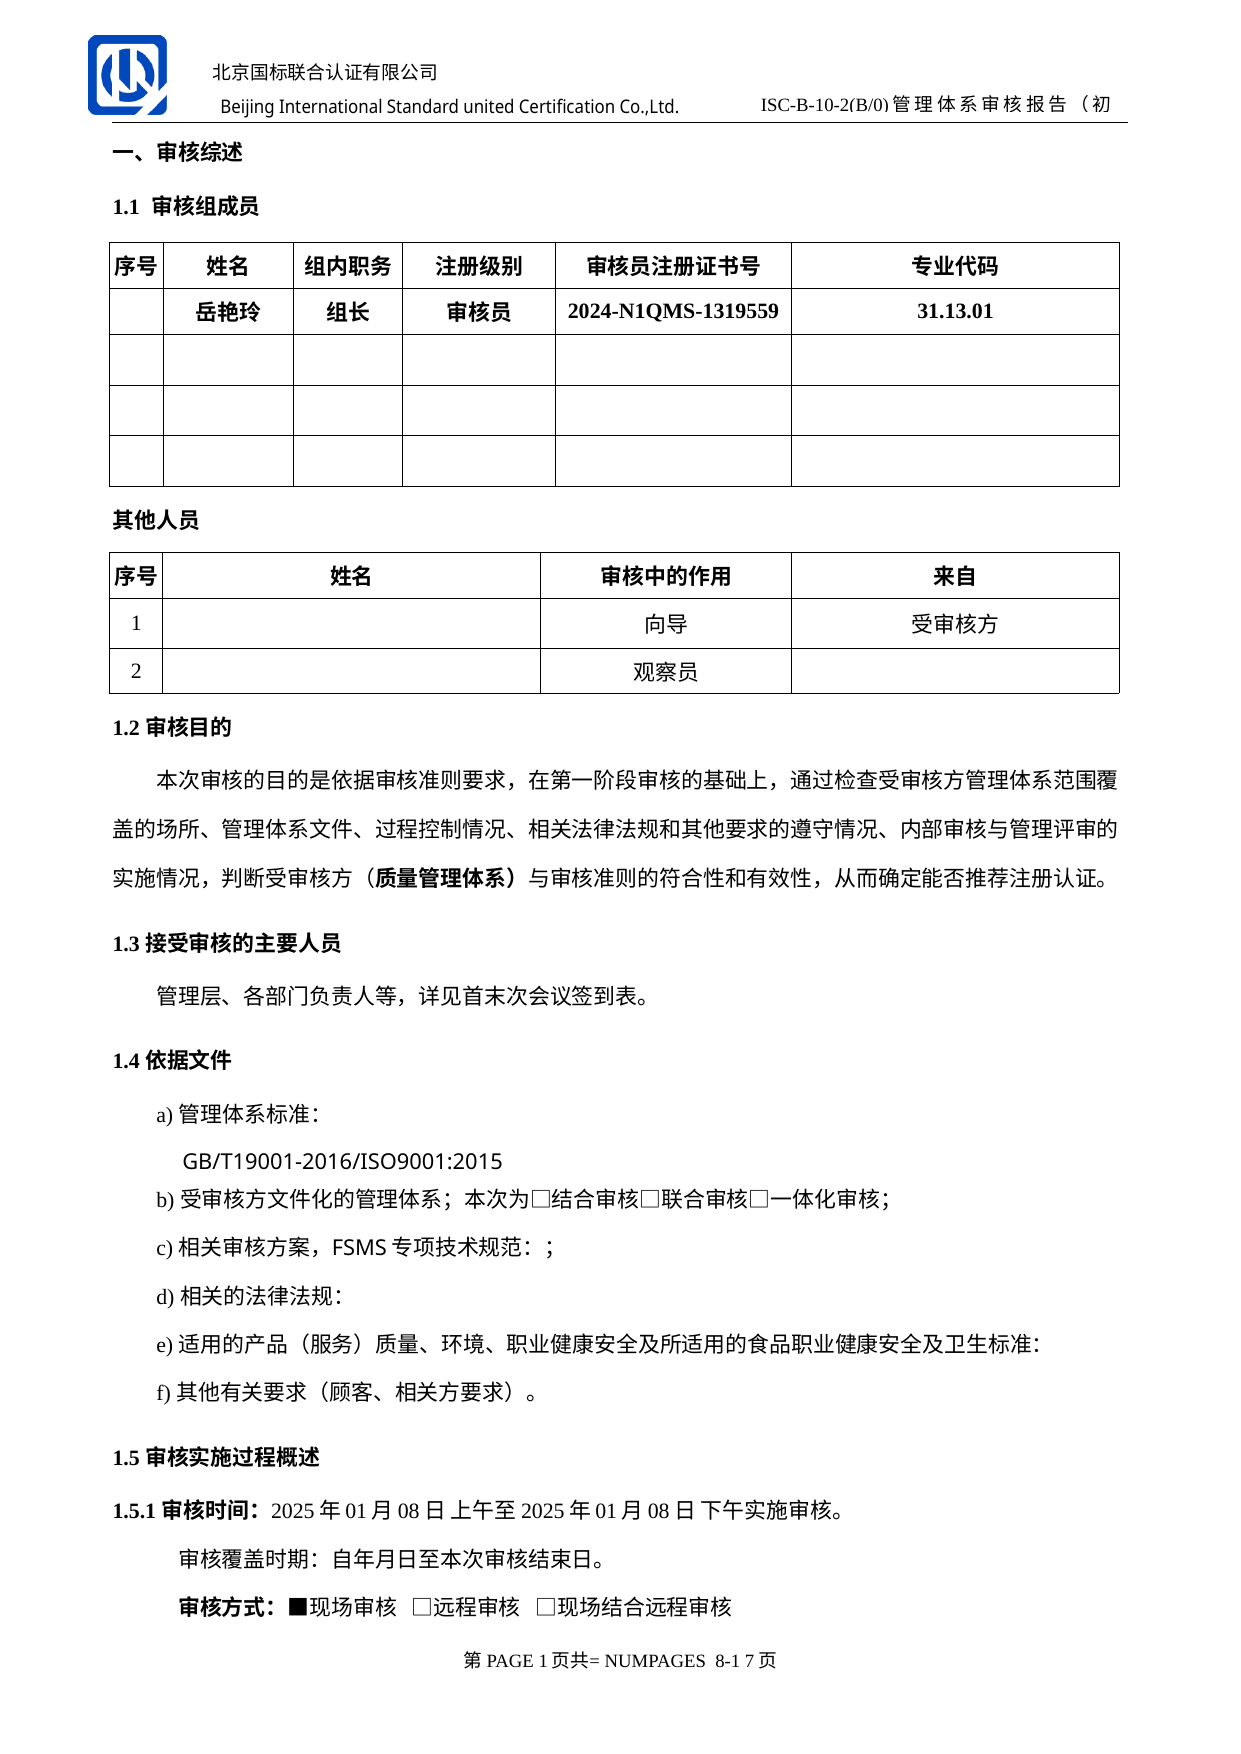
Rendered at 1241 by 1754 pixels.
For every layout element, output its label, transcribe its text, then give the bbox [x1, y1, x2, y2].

table_cell [403, 386, 555, 435]
text e) 适用的产品（服务）质量、环境、职业健康安全及所适用的食品职业健康安全及卫生标准： [112, 1327, 1128, 1359]
table_cell 组长 [294, 289, 402, 334]
table_header 姓名 [164, 243, 293, 288]
text b) 受审核方文件化的管理体系；本次为□结合审核□联合审核□一体化审核； [112, 1182, 1128, 1214]
table_cell 审核员 [403, 289, 555, 334]
table_cell [294, 436, 402, 486]
table_cell [403, 436, 555, 486]
table_cell 2024-N1QMS-1319559 [556, 289, 791, 334]
table_cell 向导 [541, 599, 791, 648]
list 审核组成员 [112, 188, 1128, 221]
text 1.2 审核目的 [112, 709, 1128, 742]
text c) 相关审核方案，FSMS专项技术规范：； [112, 1230, 1128, 1262]
table_header 审核中的作用 [541, 553, 791, 598]
text 一、审核综述 [112, 135, 1128, 167]
text 审核覆盖时期：自年月日至本次审核结束日。 [112, 1541, 1128, 1574]
table_header 审核员注册证书号 [556, 243, 791, 288]
table_cell [792, 386, 1119, 435]
table_header 来自 [792, 553, 1119, 598]
text 本次审核的目的是依据审核准则要求，在第一阶段审核的基础上，通过检查受审核方管理体系范围覆盖的场所、管理体系文件、过程控制情况、相关法律法规和其他要求的遵守情况、内部审核与管理评审的实施情况，判断受审核方（质量管理体系）与审核准则的符合性和有效性，从而确定能否推荐注册认证。 [112, 763, 1128, 893]
text a) 管理体系标准： [112, 1097, 1128, 1129]
table_cell [163, 599, 540, 648]
text 管理层、各部门负责人等，详见首末次会议签到表。 [112, 978, 1128, 1011]
text d) 相关的法律法规： [112, 1278, 1128, 1311]
table_cell 受审核方 [792, 599, 1119, 648]
table_cell [792, 649, 1119, 693]
picture [88, 35, 167, 115]
table_cell 观察员 [541, 649, 791, 693]
table_cell [403, 335, 555, 384]
table_header GB/T19001-2016/ISO9001:2015 [127, 1145, 939, 1182]
text 1.3 接受审核的主要人员 [112, 925, 1128, 958]
table_header 组内职务 [294, 243, 402, 288]
text 审核方式：■现场审核 □远程审核 □现场结合远程审核 [112, 1590, 1128, 1622]
table_cell [294, 386, 402, 435]
table_header 序号 [110, 553, 162, 598]
table_header 注册级别 [403, 243, 555, 288]
text f) 其他有关要求（顾客、相关方要求）。 [112, 1375, 1128, 1407]
table_cell [556, 436, 791, 486]
table_cell [110, 386, 163, 435]
table_cell [556, 386, 791, 435]
table_cell 岳艳玲 [164, 289, 293, 334]
table_cell [110, 436, 163, 486]
table_cell 31.13.01 [792, 289, 1119, 334]
table_cell [164, 335, 293, 384]
table_header 序号 [110, 243, 163, 288]
text 1.5 审核实施过程概述 [112, 1439, 1128, 1472]
table_cell [110, 335, 163, 384]
table_cell [164, 386, 293, 435]
table_cell 1 [110, 599, 162, 648]
table_header 专业代码 [792, 243, 1119, 288]
table_cell [792, 335, 1119, 384]
table_cell [110, 289, 163, 334]
table_cell [556, 335, 791, 384]
table_cell [294, 335, 402, 384]
table_cell [164, 436, 293, 486]
text 1.5.1 审核时间：2025年01月08日 上午至2025年01月08日 下午实施审核。 [112, 1493, 1128, 1526]
table_cell 2 [110, 649, 162, 693]
table_cell [792, 436, 1119, 486]
table_cell [163, 649, 540, 693]
text 1.4 依据文件 [112, 1043, 1128, 1076]
table_header 姓名 [163, 553, 540, 598]
text 其他人员 [112, 503, 1128, 536]
